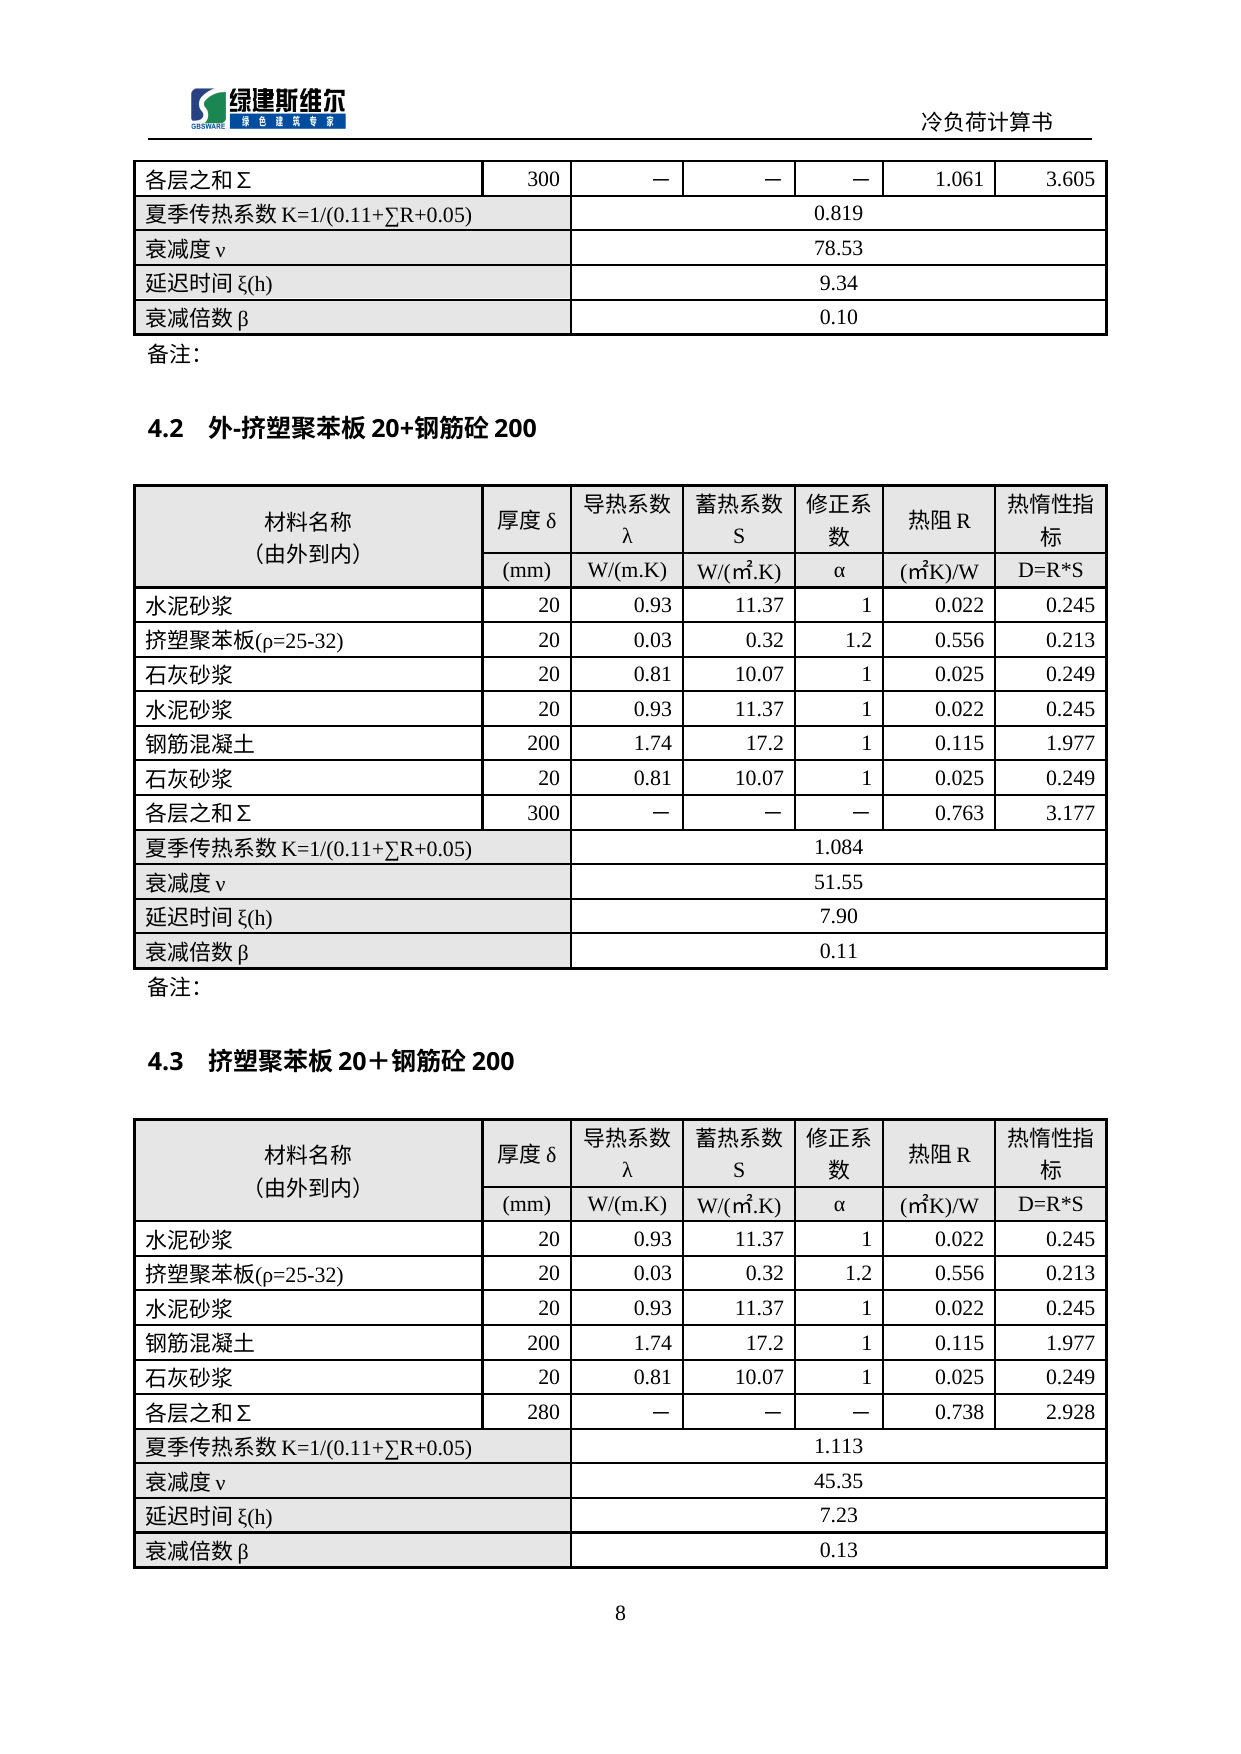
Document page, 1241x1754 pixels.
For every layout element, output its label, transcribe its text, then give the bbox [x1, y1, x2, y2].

table_cell 0.81 [572, 761, 682, 794]
table_cell 0.249 [996, 1361, 1105, 1393]
table_header 材料名称 （由外到内） [136, 1121, 481, 1220]
table_cell (mm) [484, 1188, 570, 1220]
table_cell 延迟时间ξ(h) [136, 900, 570, 932]
table_cell 51.55 [572, 865, 1105, 898]
table_cell 0.738 [884, 1395, 994, 1428]
table_cell 1 [796, 727, 882, 759]
table_cell 0.11 [572, 934, 1105, 967]
table_header 修正系数 [796, 487, 882, 552]
table_cell 0.819 [572, 197, 1105, 229]
table_cell α [796, 1188, 882, 1220]
table_header 蓄热系数S [684, 487, 794, 552]
table_cell 衰减度ν [136, 1464, 570, 1497]
table_cell 0.93 [572, 1291, 682, 1324]
table_cell 0.81 [572, 1361, 682, 1393]
table_header 导热系数λ [572, 487, 682, 552]
table_header 热阻R [884, 1121, 994, 1186]
table_cell 7.23 [572, 1499, 1105, 1531]
subtitle 外-挤塑聚苯板20+钢筋砼200 [148, 394, 1092, 459]
table_cell 0.03 [572, 1257, 682, 1289]
text 备注： [148, 336, 1092, 369]
subtitle 挤塑聚苯板20＋钢筋砼200 [148, 1027, 1092, 1092]
table_cell W/(㎡.K) [684, 554, 794, 586]
table_cell (㎡K)/W [884, 1188, 994, 1220]
table_cell 11.37 [684, 692, 794, 725]
table_header 蓄热系数S [684, 1121, 794, 1186]
table_cell 衰减倍数β [136, 934, 570, 967]
table_header 导热系数λ [572, 1121, 682, 1186]
table_cell 0.763 [884, 796, 994, 828]
table_cell 0.213 [996, 1257, 1105, 1289]
table_cell 水泥砂浆 [136, 692, 481, 725]
table_cell 78.53 [572, 231, 1105, 264]
table_cell 延迟时间ξ(h) [136, 266, 570, 298]
table_cell 挤塑聚苯板(ρ=25-32) [136, 623, 481, 656]
table_cell 10.07 [684, 761, 794, 794]
table_cell 0.556 [884, 1257, 994, 1289]
table_cell 1 [796, 1361, 882, 1393]
table_cell 石灰砂浆 [136, 1361, 481, 1393]
table_cell 0.213 [996, 623, 1105, 656]
table_cell 200 [484, 727, 570, 759]
table_cell － [572, 1395, 682, 1428]
table_cell 各层之和∑ [136, 796, 481, 828]
table_cell 0.115 [884, 727, 994, 759]
table_cell 1.977 [996, 1326, 1105, 1358]
table_cell 衰减度ν [136, 865, 570, 898]
table_cell 衰减倍数β [136, 1534, 570, 1566]
table_cell D=R*S [996, 1188, 1105, 1220]
table_header 热阻R [884, 487, 994, 552]
table_cell (㎡K)/W [884, 554, 994, 586]
table_header 热惰性指标 [996, 487, 1105, 552]
table_cell － [684, 162, 794, 195]
table_header 热惰性指标 [996, 1121, 1105, 1186]
table_cell 0.81 [572, 658, 682, 690]
table_cell 0.115 [884, 1326, 994, 1358]
table_header 材料名称 （由外到内） [136, 487, 481, 586]
table_cell 0.025 [884, 658, 994, 690]
table_cell 1 [796, 692, 882, 725]
table_cell 0.93 [572, 589, 682, 621]
table_cell 延迟时间ξ(h) [136, 1499, 570, 1531]
table_cell 11.37 [684, 1222, 794, 1255]
table_cell 3.177 [996, 796, 1105, 828]
table_cell － [796, 796, 882, 828]
table_cell 1.113 [572, 1430, 1105, 1462]
table_cell 1.74 [572, 1326, 682, 1358]
table_cell W/(m.K) [572, 1188, 682, 1220]
table_cell － [796, 162, 882, 195]
table_cell 300 [484, 162, 570, 195]
table_cell 各层之和∑ [136, 1395, 481, 1428]
table_cell 1.084 [572, 831, 1105, 863]
table_cell 1.061 [884, 162, 994, 195]
table_cell 0.245 [996, 589, 1105, 621]
table_header 修正系数 [796, 1121, 882, 1186]
table_cell 1 [796, 761, 882, 794]
table_cell 1.977 [996, 727, 1105, 759]
table_cell 11.37 [684, 589, 794, 621]
table_cell 0.022 [884, 692, 994, 725]
picture [187, 88, 347, 130]
table_cell 20 [484, 1361, 570, 1393]
table_cell 1 [796, 1291, 882, 1324]
table_cell 夏季传热系数K=1/(0.11+∑R+0.05) [136, 1430, 570, 1462]
table_cell 20 [484, 589, 570, 621]
table_cell 0.10 [572, 301, 1105, 333]
table_cell 水泥砂浆 [136, 1291, 481, 1324]
table_cell 17.2 [684, 1326, 794, 1358]
table_cell 1.2 [796, 1257, 882, 1289]
table_cell 280 [484, 1395, 570, 1428]
table_cell 0.93 [572, 692, 682, 725]
table_cell 石灰砂浆 [136, 658, 481, 690]
table_cell 0.03 [572, 623, 682, 656]
table_cell 0.025 [884, 1361, 994, 1393]
table_cell 200 [484, 1326, 570, 1358]
table_cell 20 [484, 692, 570, 725]
table_cell 20 [484, 761, 570, 794]
table_cell 衰减倍数β [136, 301, 570, 333]
table_cell α [796, 554, 882, 586]
table_cell 20 [484, 1291, 570, 1324]
table_cell 20 [484, 623, 570, 656]
table_cell 10.07 [684, 658, 794, 690]
table_cell － [796, 1395, 882, 1428]
table_cell 1.74 [572, 727, 682, 759]
table_cell 衰减度ν [136, 231, 570, 264]
table_cell 挤塑聚苯板(ρ=25-32) [136, 1257, 481, 1289]
table_cell 钢筋混凝土 [136, 727, 481, 759]
table_cell 20 [484, 1222, 570, 1255]
text 备注： [148, 970, 1092, 1002]
table_cell 0.025 [884, 761, 994, 794]
table_cell 0.93 [572, 1222, 682, 1255]
table_cell 0.022 [884, 1222, 994, 1255]
table_cell 17.2 [684, 727, 794, 759]
table_cell (mm) [484, 554, 570, 586]
table_cell 1 [796, 1222, 882, 1255]
table_cell 0.022 [884, 1291, 994, 1324]
table_cell － [684, 1395, 794, 1428]
table_cell 夏季传热系数K=1/(0.11+∑R+0.05) [136, 197, 570, 229]
table_cell 0.556 [884, 623, 994, 656]
table_cell D=R*S [996, 554, 1105, 586]
table_cell 2.928 [996, 1395, 1105, 1428]
table_cell 1 [796, 1326, 882, 1358]
table_cell － [572, 162, 682, 195]
table_cell 300 [484, 796, 570, 828]
table_cell 20 [484, 1257, 570, 1289]
table_cell 0.245 [996, 692, 1105, 725]
table_cell 0.32 [684, 1257, 794, 1289]
table_cell 各层之和∑ [136, 162, 481, 195]
table_cell 9.34 [572, 266, 1105, 298]
table_cell 11.37 [684, 1291, 794, 1324]
table_cell 3.605 [996, 162, 1105, 195]
table_cell 7.90 [572, 900, 1105, 932]
table_cell 20 [484, 658, 570, 690]
table_cell 0.249 [996, 761, 1105, 794]
table_cell 0.249 [996, 658, 1105, 690]
table_cell 0.13 [572, 1534, 1105, 1566]
table_header 厚度δ [484, 1121, 570, 1186]
table_cell 水泥砂浆 [136, 1222, 481, 1255]
table_cell 0.32 [684, 623, 794, 656]
table_cell 1.2 [796, 623, 882, 656]
table_cell 0.022 [884, 589, 994, 621]
table_cell 0.245 [996, 1222, 1105, 1255]
table_cell 石灰砂浆 [136, 761, 481, 794]
table_cell － [684, 796, 794, 828]
table_cell 45.35 [572, 1464, 1105, 1497]
table_cell － [572, 796, 682, 828]
table_cell 10.07 [684, 1361, 794, 1393]
table_cell 1 [796, 589, 882, 621]
table_cell 钢筋混凝土 [136, 1326, 481, 1358]
table_cell 夏季传热系数K=1/(0.11+∑R+0.05) [136, 831, 570, 863]
table_cell W/(㎡.K) [684, 1188, 794, 1220]
table_cell 0.245 [996, 1291, 1105, 1324]
table_cell 1 [796, 658, 882, 690]
table_header 厚度δ [484, 487, 570, 552]
table_cell W/(m.K) [572, 554, 682, 586]
table_cell 水泥砂浆 [136, 589, 481, 621]
